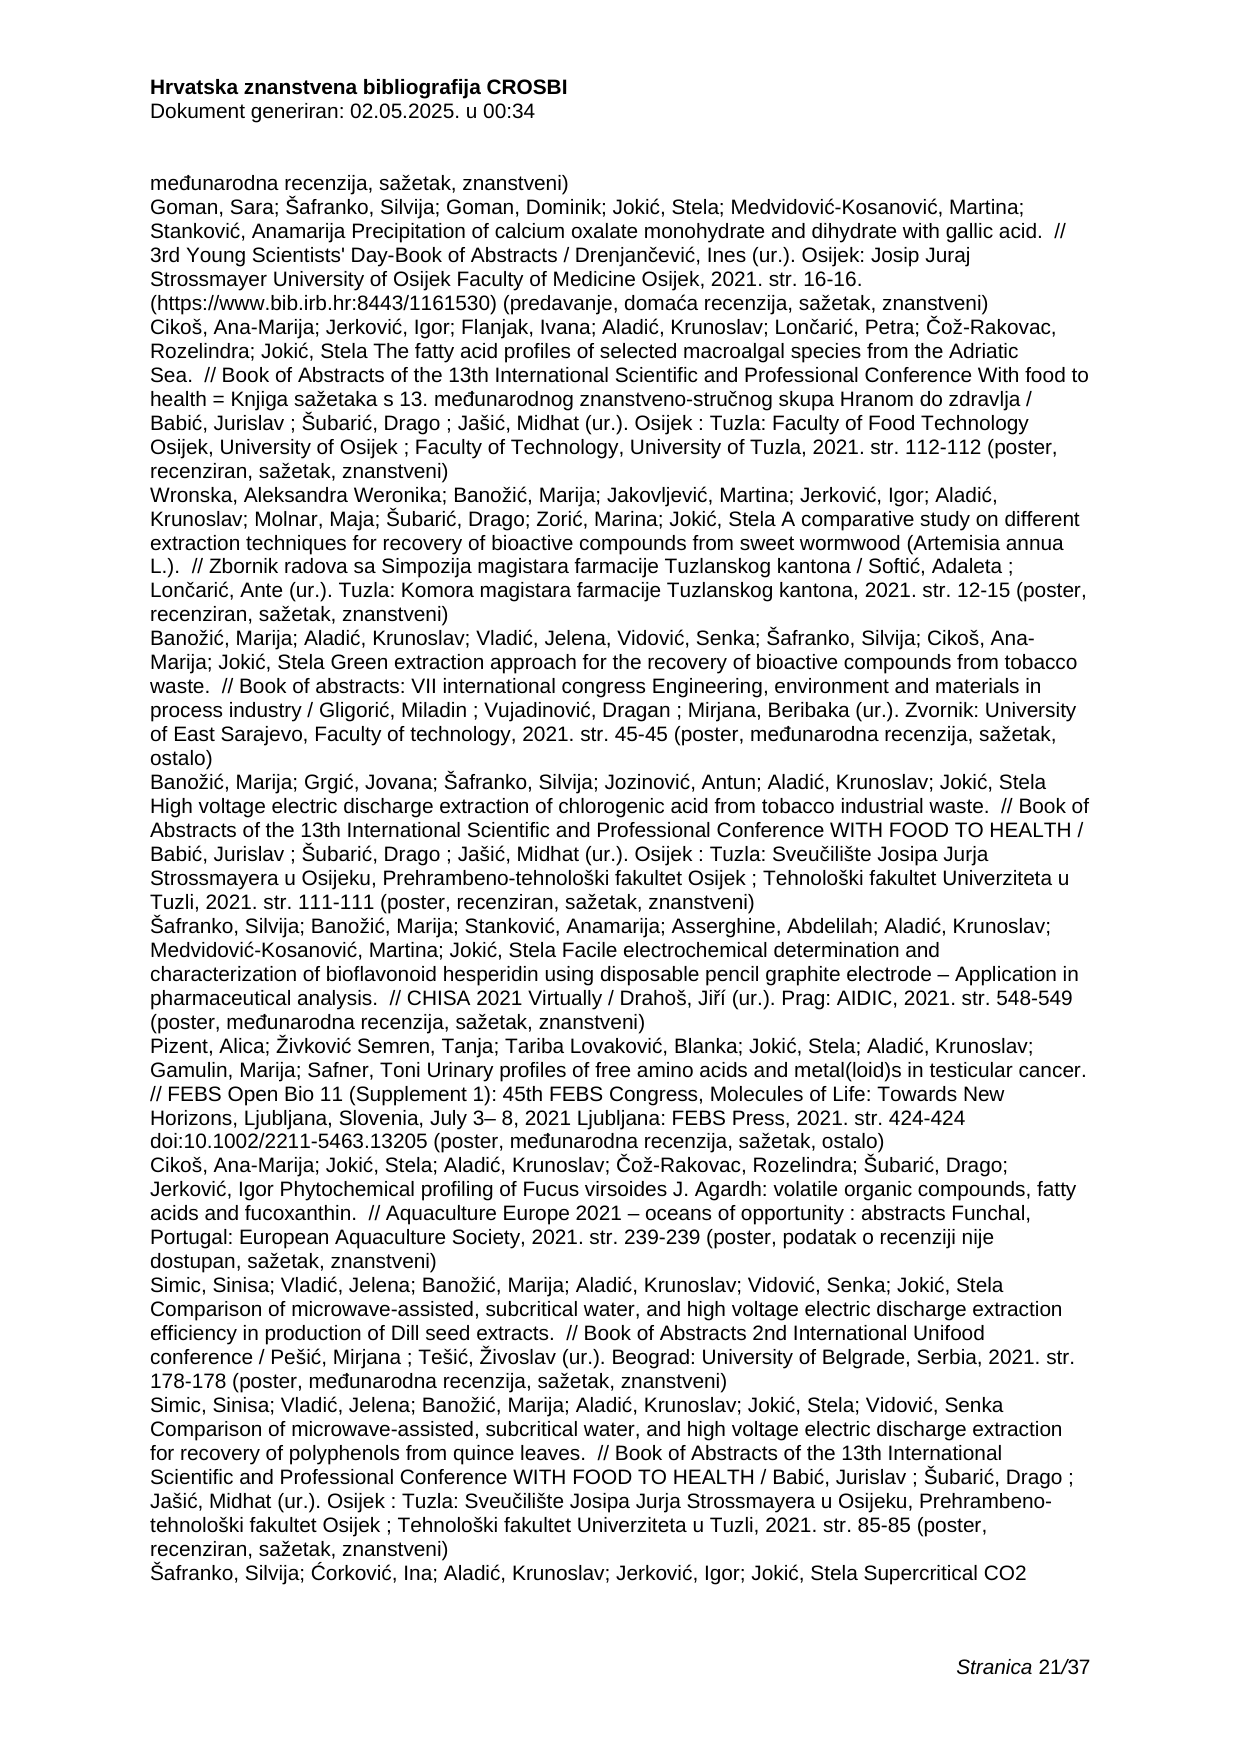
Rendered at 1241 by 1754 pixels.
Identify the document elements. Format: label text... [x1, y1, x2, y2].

text Simic, Sinisa; Vladić, Jelena; Banožić, Marija; Aladić, Krunoslav; Vidović, Senka; Jokić, Stela [150, 1273, 1090, 1393]
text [150, 171, 1090, 195]
text Cikoš, Ana-Marija; Jerković, Igor; Flanjak, Ivana; Aladić, Krunoslav; Lončarić, Petra; Čož-Rakovac, Rozelindra; Jokić, Stela [150, 315, 1090, 482]
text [150, 1561, 1090, 1584]
text Šafranko, Silvija; Banožić, Marija; Stanković, Anamarija; Asserghine, Abdelilah; Aladić, Krunoslav; Medvidović-Kosanović, Martina; Jokić, Stela [150, 914, 1090, 1033]
text Simic, Sinisa; Vladić, Jelena; Banožić, Marija; Aladić, Krunoslav; Jokić, Stela; Vidović, Senka [150, 1393, 1090, 1561]
text Banožić, Marija; Aladić, Krunoslav; Vladić, Jelena, Vidović, Senka; Šafranko, Silvija; Cikoš, Ana-Marija; Jokić, Stela [150, 626, 1090, 770]
text Pizent, Alica; Živković Semren, Tanja; Tariba Lovaković, Blanka; Jokić, Stela; Aladić, Krunoslav; Gamulin, Marija; Safner, Toni [150, 1033, 1090, 1153]
text Wronska, Aleksandra Weronika; Banožić, Marija; Jakovljević, Martina; Jerković, Igor; Aladić, Krunoslav; Molnar, Maja; Šubarić, Drago; Zorić, Marina; Jokić, Stela [150, 482, 1090, 626]
text Goman, Sara; Šafranko, Silvija; Goman, Dominik; Jokić, Stela; Medvidović-Kosanović, Martina; Stanković, Anamarija [150, 195, 1090, 315]
text Banožić, Marija; Grgić, Jovana; Šafranko, Silvija; Jozinović, Antun; Aladić, Krunoslav; Jokić, Stela [150, 770, 1090, 914]
text Cikoš, Ana-Marija; Jokić, Stela; Aladić, Krunoslav; Čož-Rakovac, Rozelindra; Šubarić, Drago; Jerković, Igor [150, 1153, 1090, 1273]
